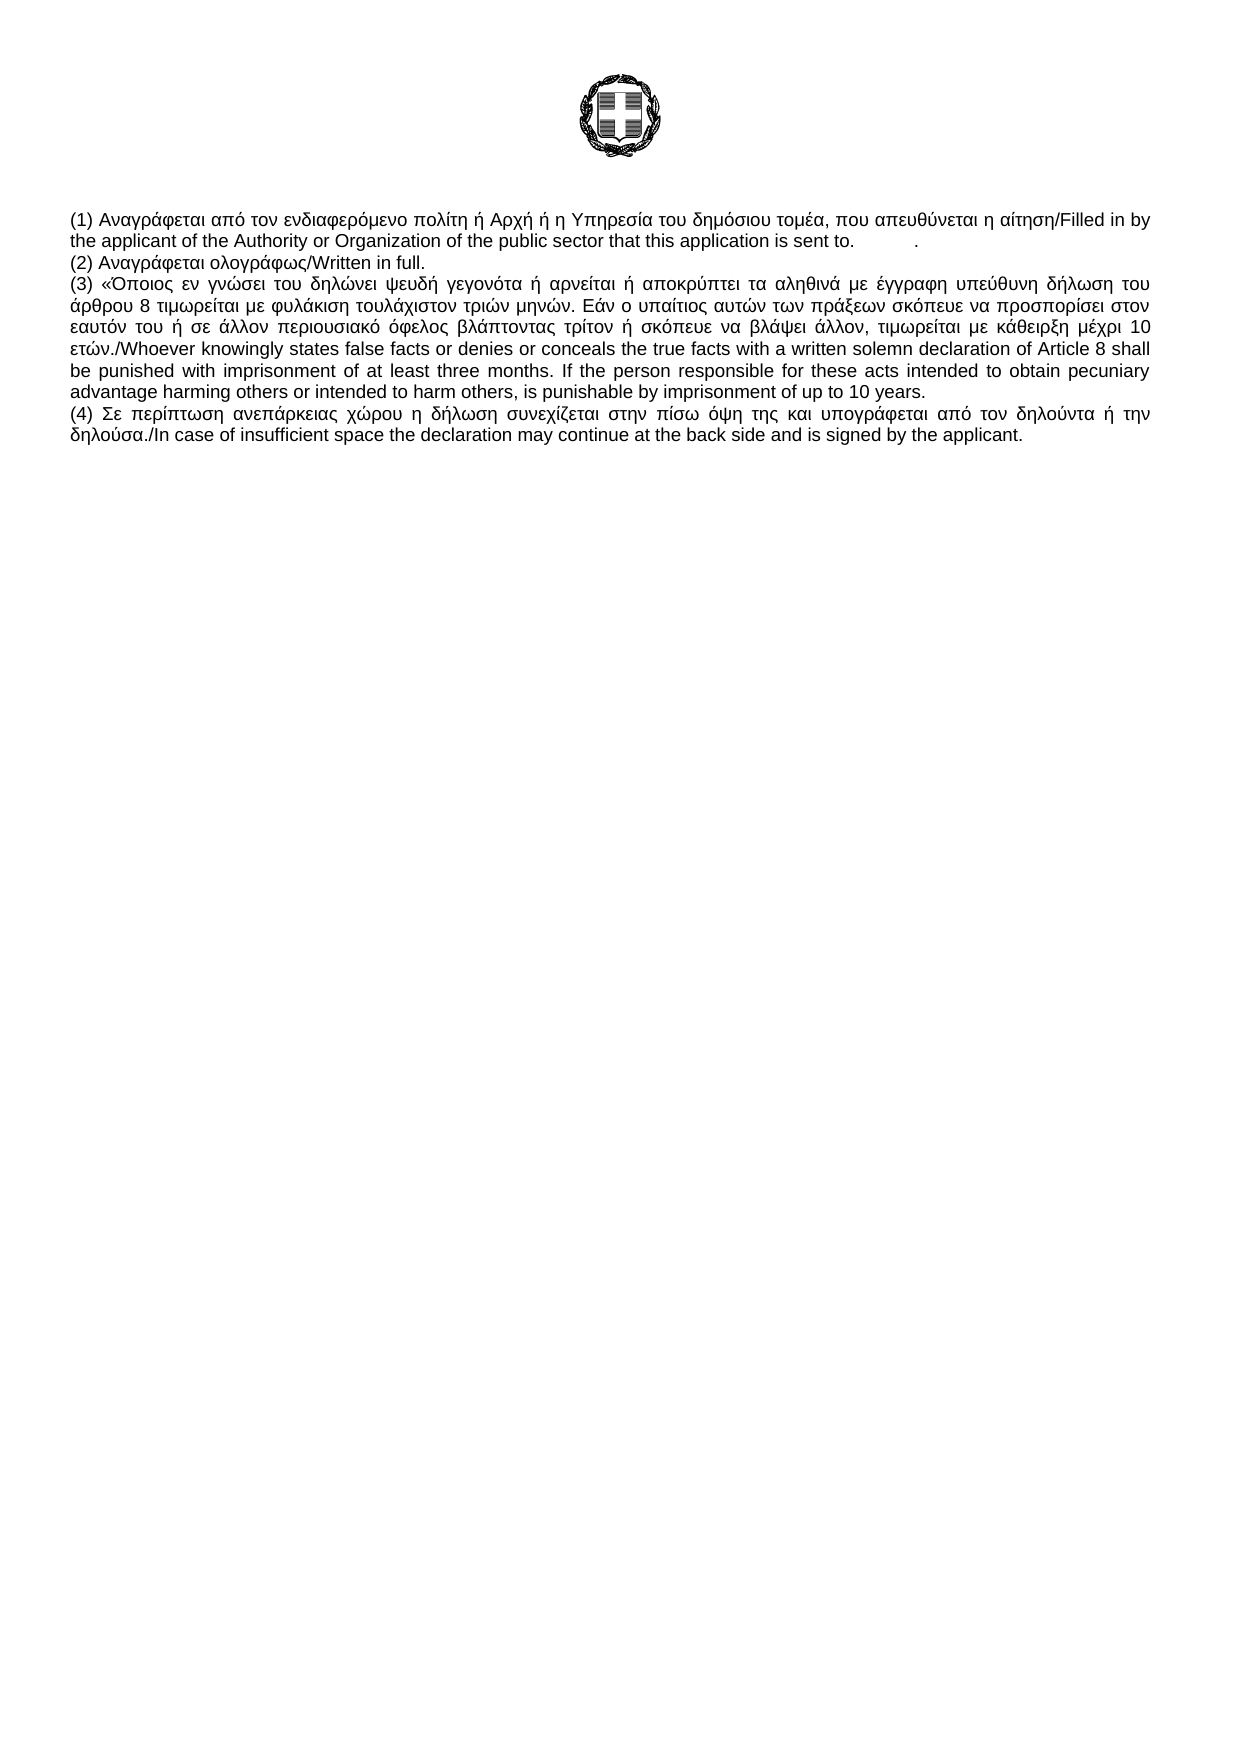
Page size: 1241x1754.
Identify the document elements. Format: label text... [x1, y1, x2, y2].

text (3) «Όποιος εν γνώσει του δηλώνει ψευδή γεγονότα ή αρνείται ή αποκρύπτει τα αληθινά με έγγραφη υπεύθυνη δήλωση του άρθρου 8 τιμωρείται με φυλάκιση τουλάχιστον τριών μηνών. Εάν ο υπαίτιος αυτών των πράξεων σκόπευε να προσπορίσει στον εαυτόν του ή σε άλλον περιουσιακό όφελος βλάπτοντας τρίτον ή σκόπευε να βλάψει άλλον, τιμωρείται με κάθειρξη μέχρι 10 ετών./Whoever knowingly states false facts or denies or conceals the true facts with a written solemn declaration of Article 8 shall be punished with imprisonment of at least three months. If the person responsible for these acts intended to obtain pecuniary advantage harming others or intended to harm others, is punishable by imprisonment of up to 10 years. [70, 273, 1152, 403]
text (1) Αναγράφεται από τον ενδιαφερόμενο πολίτη ή Αρχή ή η Υπηρεσία του δημόσιου τομέα, που απευθύνεται η αίτηση/Filled in by the applicant of the Authority or Organization of the public sector that this application is sent to. . [70, 208, 1152, 252]
text (2) Αναγράφεται ολογράφως/Written in full. [70, 252, 1152, 273]
picture [577, 73, 663, 159]
text (4) Σε περίπτωση ανεπάρκειας χώρου η δήλωση συνεχίζεται στην πίσω όψη της και υπογράφεται από τον δηλούντα ή την δηλούσα./In case of insufficient space the declaration may continue at the back side and is signed by the applicant. [70, 403, 1152, 446]
